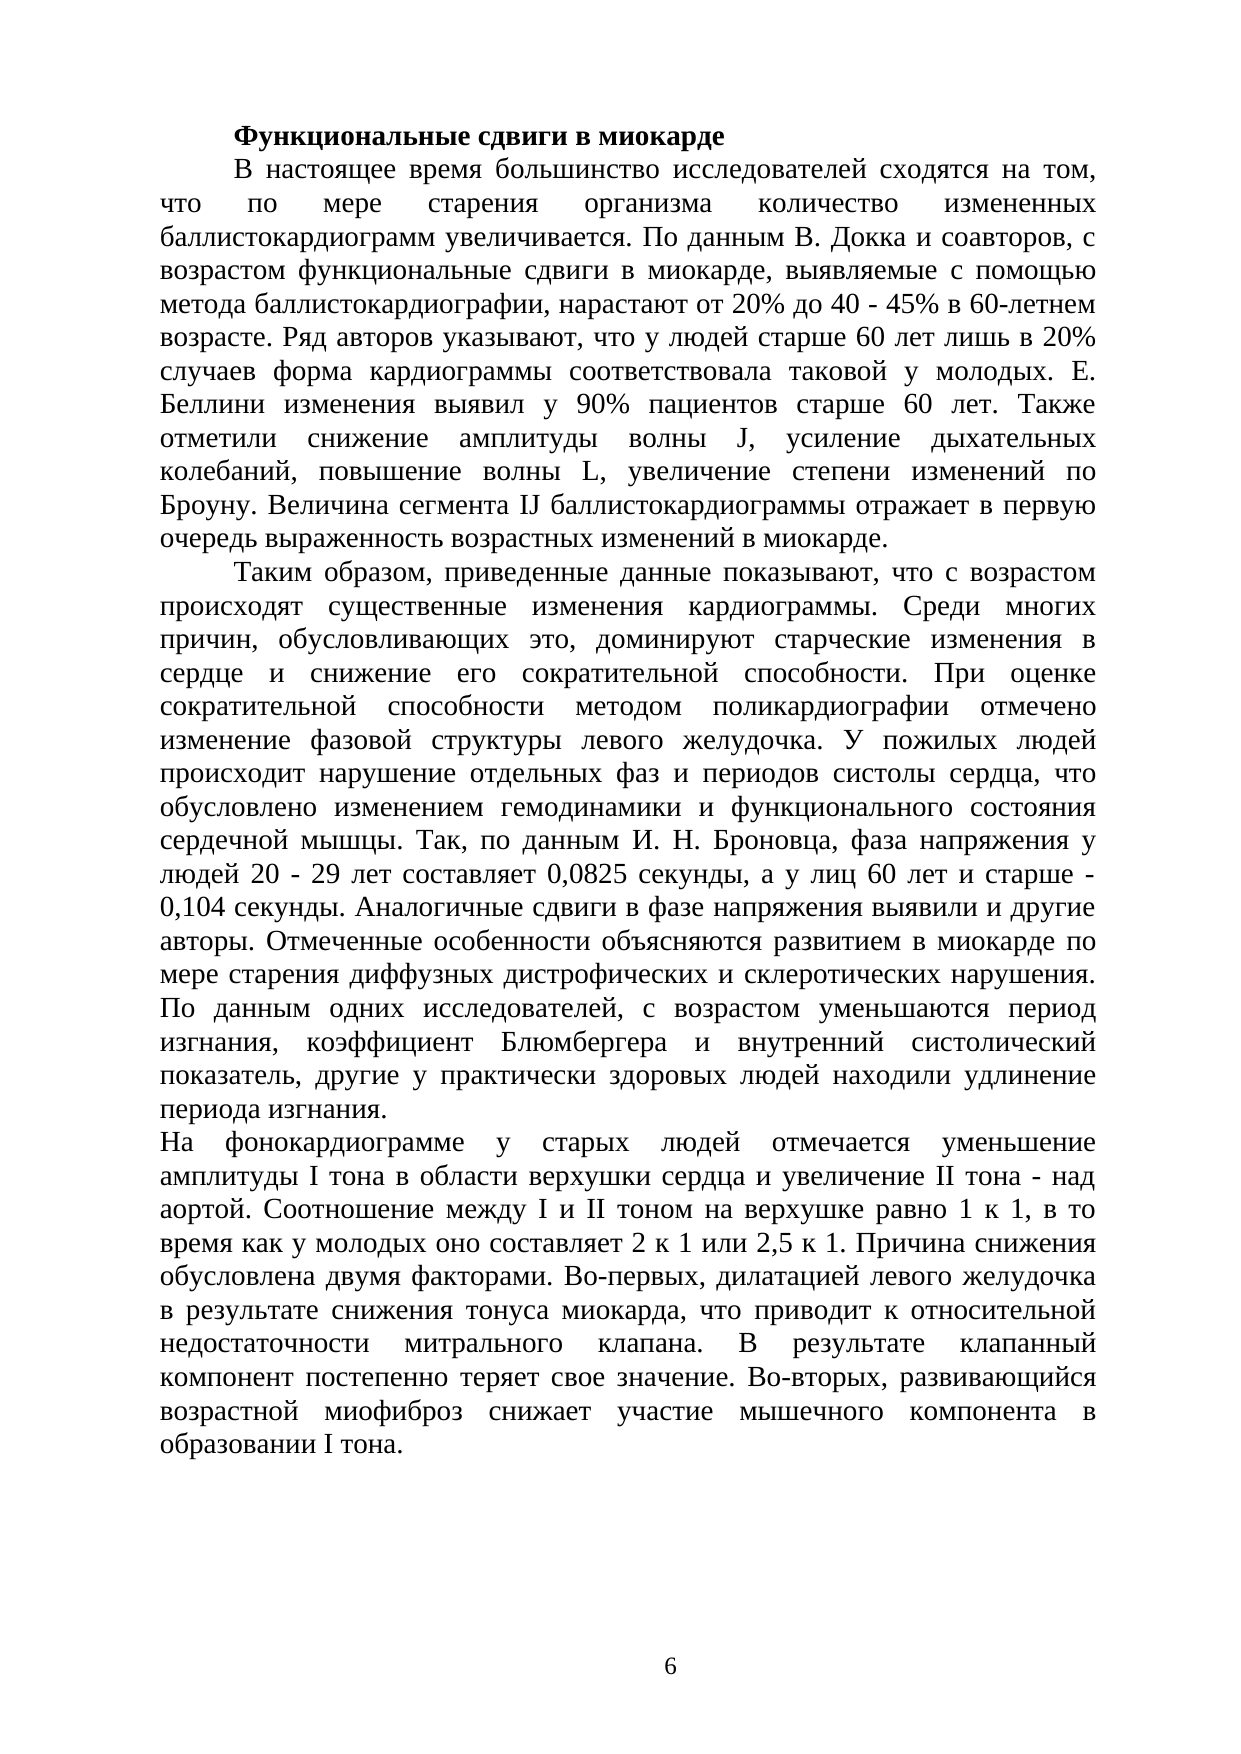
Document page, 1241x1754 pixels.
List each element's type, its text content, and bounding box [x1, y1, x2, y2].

text В настоящее время большинство исследователей сходятся на том, что по мере старения организма количество измененных баллистокардиограмм увеличивается. По данным В. Докка и соавторов, с возрастом функциональные сдвиги в миокарде, выявляемые с помощью метода баллистокардиографии, нарастают от 20% до 40 - 45% в 60-летнем возрасте. Ряд авторов указывают, что у людей старше 60 лет лишь в 20% случаев форма кардиограммы соответствовала таковой у молодых. Е. Беллини изменения выявил у 90% пациентов старше 60 лет. Также отметили снижение амплитуды волны J, усиление дыхательных колебаний, повышение волны L, увеличение степени изменений по Броуну. Величина сегмента IJ баллистокардиограммы отражает в первую очередь выраженность возрастных изменений в миокарде. [159, 152, 1097, 554]
text Функциональные сдвиги в миокарде [159, 118, 1097, 152]
text Таким образом, приведенные данные показывают, что с возрастом происходят существенные изменения кардиограммы. Среди многих причин, обусловливающих это, доминируют старческие изменения в сердце и снижение его сократительной способности. При оценке сократительной способности методом поликардиографии отмечено изменение фазовой структуры левого желудочка. У пожилых людей происходит нарушение отдельных фаз и периодов систолы сердца, что обусловлено изменением гемодинамики и функционального состояния сердечной мышцы. Так, по данным И. Н. Броновца, фаза напряжения у людей 20 - 29 лет составляет 0,0825 секунды, а у лиц 60 лет и старше - 0,104 секунды. Аналогичные сдвиги в фазе напряжения выявили и другие авторы. Отмеченные особенности объясняются развитием в миокарде по мере старения диффузных дистрофических и склеротических нарушения. По данным одних исследователей, с возрастом уменьшаются период изгнания, коэффициент Блюмбергера и внутренний систолический показатель, другие у практически здоровых людей находили удлинение периода изгнания. [159, 554, 1097, 1124]
text На фонокардиограмме у старых людей отмечается уменьшение амплитуды I тона в области верхушки сердца и увеличение II тона - над аортой. Соотношение между I и II тоном на верхушке равно 1 к 1, в то время как у молодых оно составляет 2 к 1 или 2,5 к 1. Причина снижения обусловлена двумя факторами. Во-первых, дилатацией левого желудочка в результате снижения тонуса миокарда, что приводит к относительной недостаточности митрального клапана. В результате клапанный компонент постепенно теряет свое значение. Во-вторых, развивающийся возрастной миофиброз снижает участие мышечного компонента в образовании I тона. [159, 1124, 1097, 1460]
